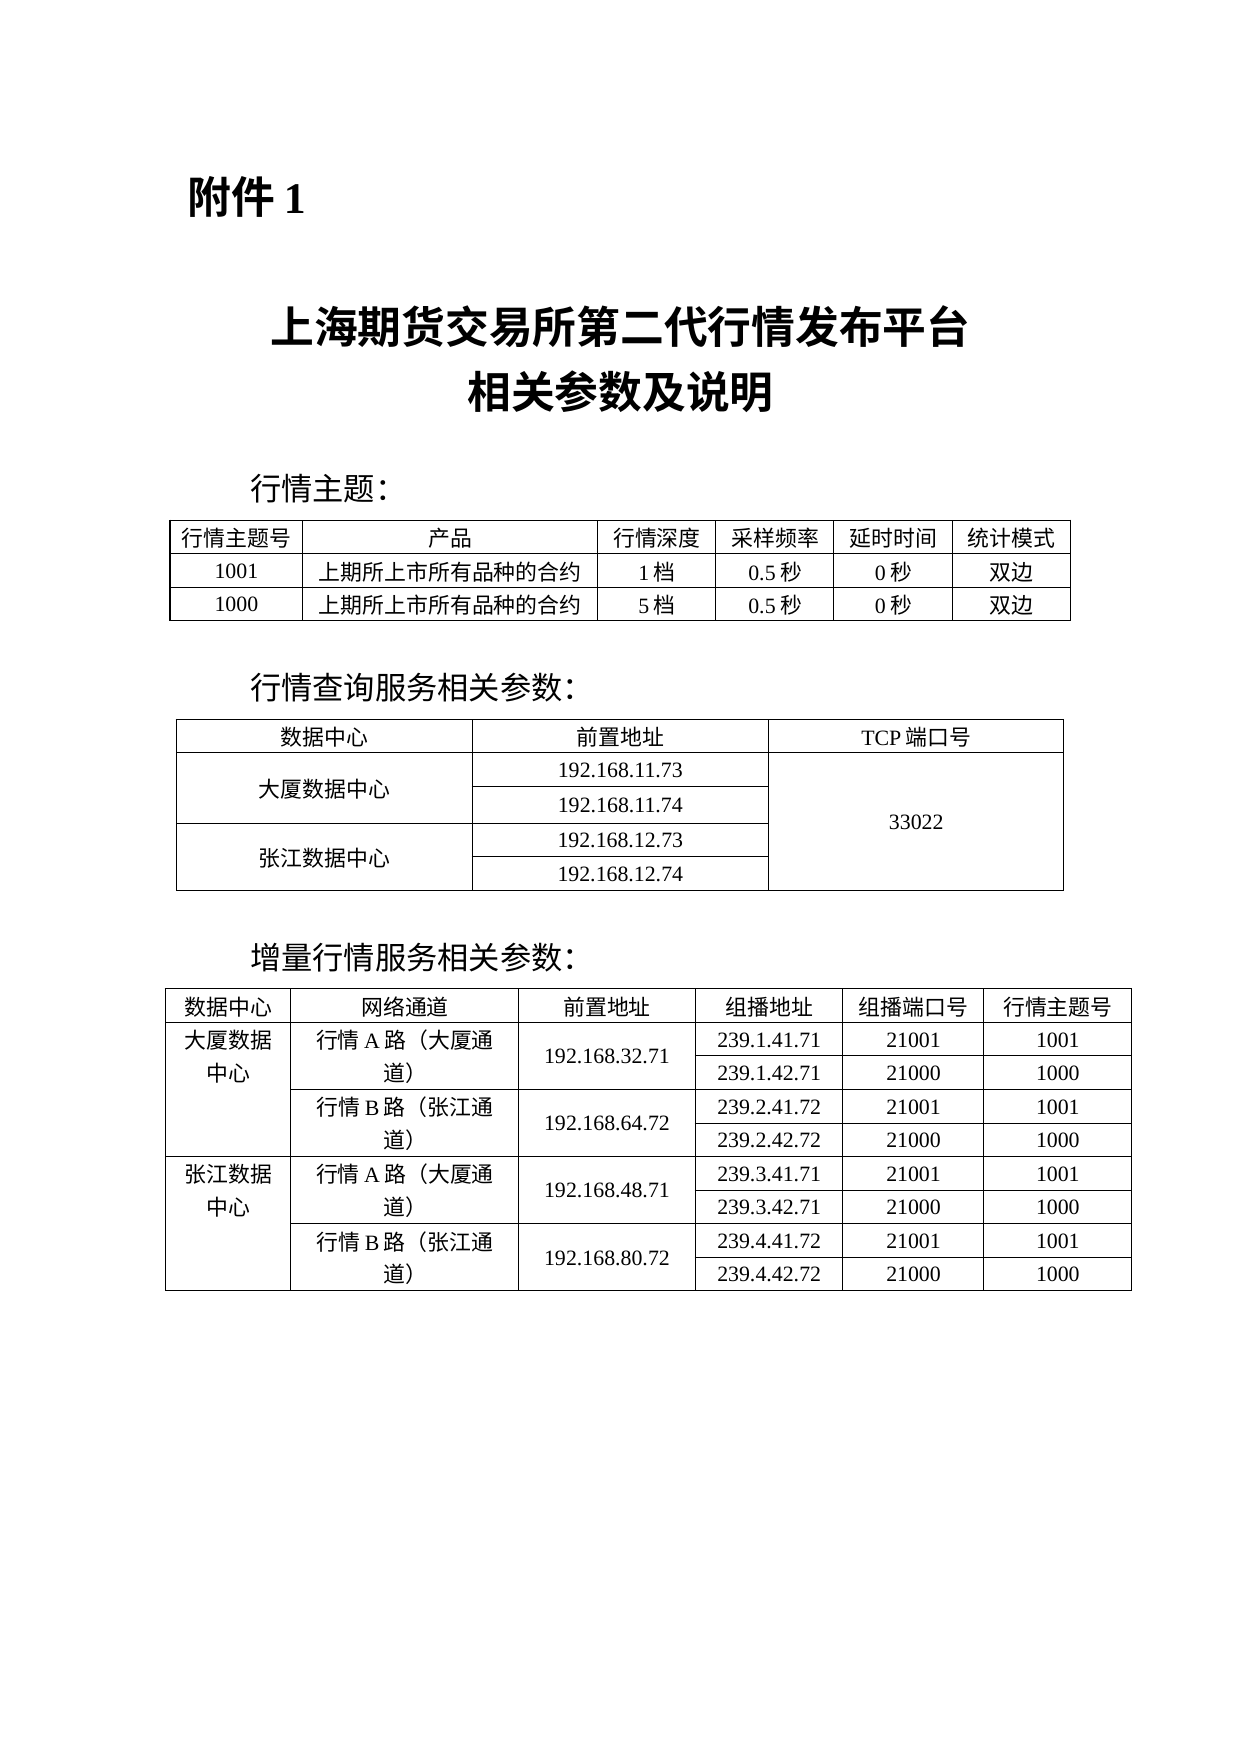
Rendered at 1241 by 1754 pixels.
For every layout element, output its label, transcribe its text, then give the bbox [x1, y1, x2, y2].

table_header 网络通道 [291, 989, 518, 1022]
table_cell 239.3.42.71 [696, 1191, 842, 1223]
table_cell 21001 [843, 1157, 983, 1189]
table_cell 1001 [984, 1157, 1131, 1189]
table_cell 239.2.41.72 [696, 1090, 842, 1122]
table_cell 192.168.11.73 [473, 753, 768, 786]
table_header 数据中心 [177, 720, 472, 752]
table_header 行情主题号 [171, 521, 302, 553]
table_cell 1001 [984, 1023, 1131, 1055]
table_cell 21001 [843, 1023, 983, 1055]
table_cell 0秒 [834, 554, 952, 587]
table_cell 21000 [843, 1191, 983, 1223]
table_cell 0.5秒 [716, 554, 833, 587]
table_header 数据中心 [166, 989, 290, 1022]
table_cell 21000 [843, 1056, 983, 1089]
table_cell 大厦数据中心 [166, 1023, 290, 1156]
table_cell 张江数据中心 [177, 824, 472, 890]
table_header 产品 [303, 521, 597, 553]
table_cell 张江数据中心 [166, 1157, 290, 1290]
table_cell 239.2.42.72 [696, 1124, 842, 1156]
table_cell 21000 [843, 1124, 983, 1156]
table_cell 1000 [984, 1056, 1131, 1089]
table_cell 上期所上市所有品种的合约 [303, 588, 597, 620]
text 相关参数及说明 [187, 357, 1053, 422]
table_cell 192.168.64.72 [519, 1090, 695, 1156]
table_cell 1000 [984, 1191, 1131, 1223]
table_cell 0.5秒 [716, 588, 833, 620]
table_cell 192.168.80.72 [519, 1224, 695, 1290]
table_cell 21001 [843, 1090, 983, 1122]
table_cell 192.168.48.71 [519, 1157, 695, 1223]
table_header 统计模式 [953, 521, 1070, 553]
table_cell 行情B路（张江通道） [291, 1224, 518, 1290]
table_cell 上期所上市所有品种的合约 [303, 554, 597, 587]
table_cell 1001 [984, 1090, 1131, 1122]
table_cell 双边 [953, 588, 1070, 620]
table_header 行情深度 [598, 521, 715, 553]
table_header 组播地址 [696, 989, 842, 1022]
table_header 采样频率 [716, 521, 833, 553]
table_cell 21000 [843, 1258, 983, 1290]
table_cell 192.168.32.71 [519, 1023, 695, 1089]
table_cell 192.168.11.74 [473, 787, 768, 823]
table_cell 239.3.41.71 [696, 1157, 842, 1189]
table_cell 1000 [984, 1124, 1131, 1156]
table_cell 行情B路（张江通道） [291, 1090, 518, 1156]
table_header 前置地址 [519, 989, 695, 1022]
table_cell 1001 [171, 554, 302, 587]
text 上海期货交易所第二代行情发布平台 [187, 292, 1053, 357]
table_cell 239.1.41.71 [696, 1023, 842, 1055]
text 行情主题： [187, 454, 1053, 519]
table_header 延时时间 [834, 521, 952, 553]
table_cell 33022 [769, 753, 1063, 890]
table_cell 0秒 [834, 588, 952, 620]
table_cell 239.4.41.72 [696, 1224, 842, 1257]
table_cell 192.168.12.74 [473, 857, 768, 890]
table_cell 双边 [953, 554, 1070, 587]
text 行情查询服务相关参数： [187, 654, 1053, 719]
text 增量行情服务相关参数： [187, 923, 1053, 988]
table_cell 239.4.42.72 [696, 1258, 842, 1290]
table_header 行情主题号 [984, 989, 1131, 1022]
table_cell 行情A路（大厦通道） [291, 1157, 518, 1223]
table_cell 1000 [171, 588, 302, 620]
table_header 组播端口号 [843, 989, 983, 1022]
table_cell 1000 [984, 1258, 1131, 1290]
table_cell 239.1.42.71 [696, 1056, 842, 1089]
table_cell 大厦数据中心 [177, 753, 472, 823]
table_cell 行情A路（大厦通道） [291, 1023, 518, 1089]
table_cell 1档 [598, 554, 715, 587]
table_cell 1001 [984, 1224, 1131, 1257]
text 附件1 [187, 162, 1053, 227]
table_header TCP端口号 [769, 720, 1063, 752]
table_cell 21001 [843, 1224, 983, 1257]
table_cell 5档 [598, 588, 715, 620]
table_header 前置地址 [473, 720, 768, 752]
table_cell 192.168.12.73 [473, 824, 768, 856]
